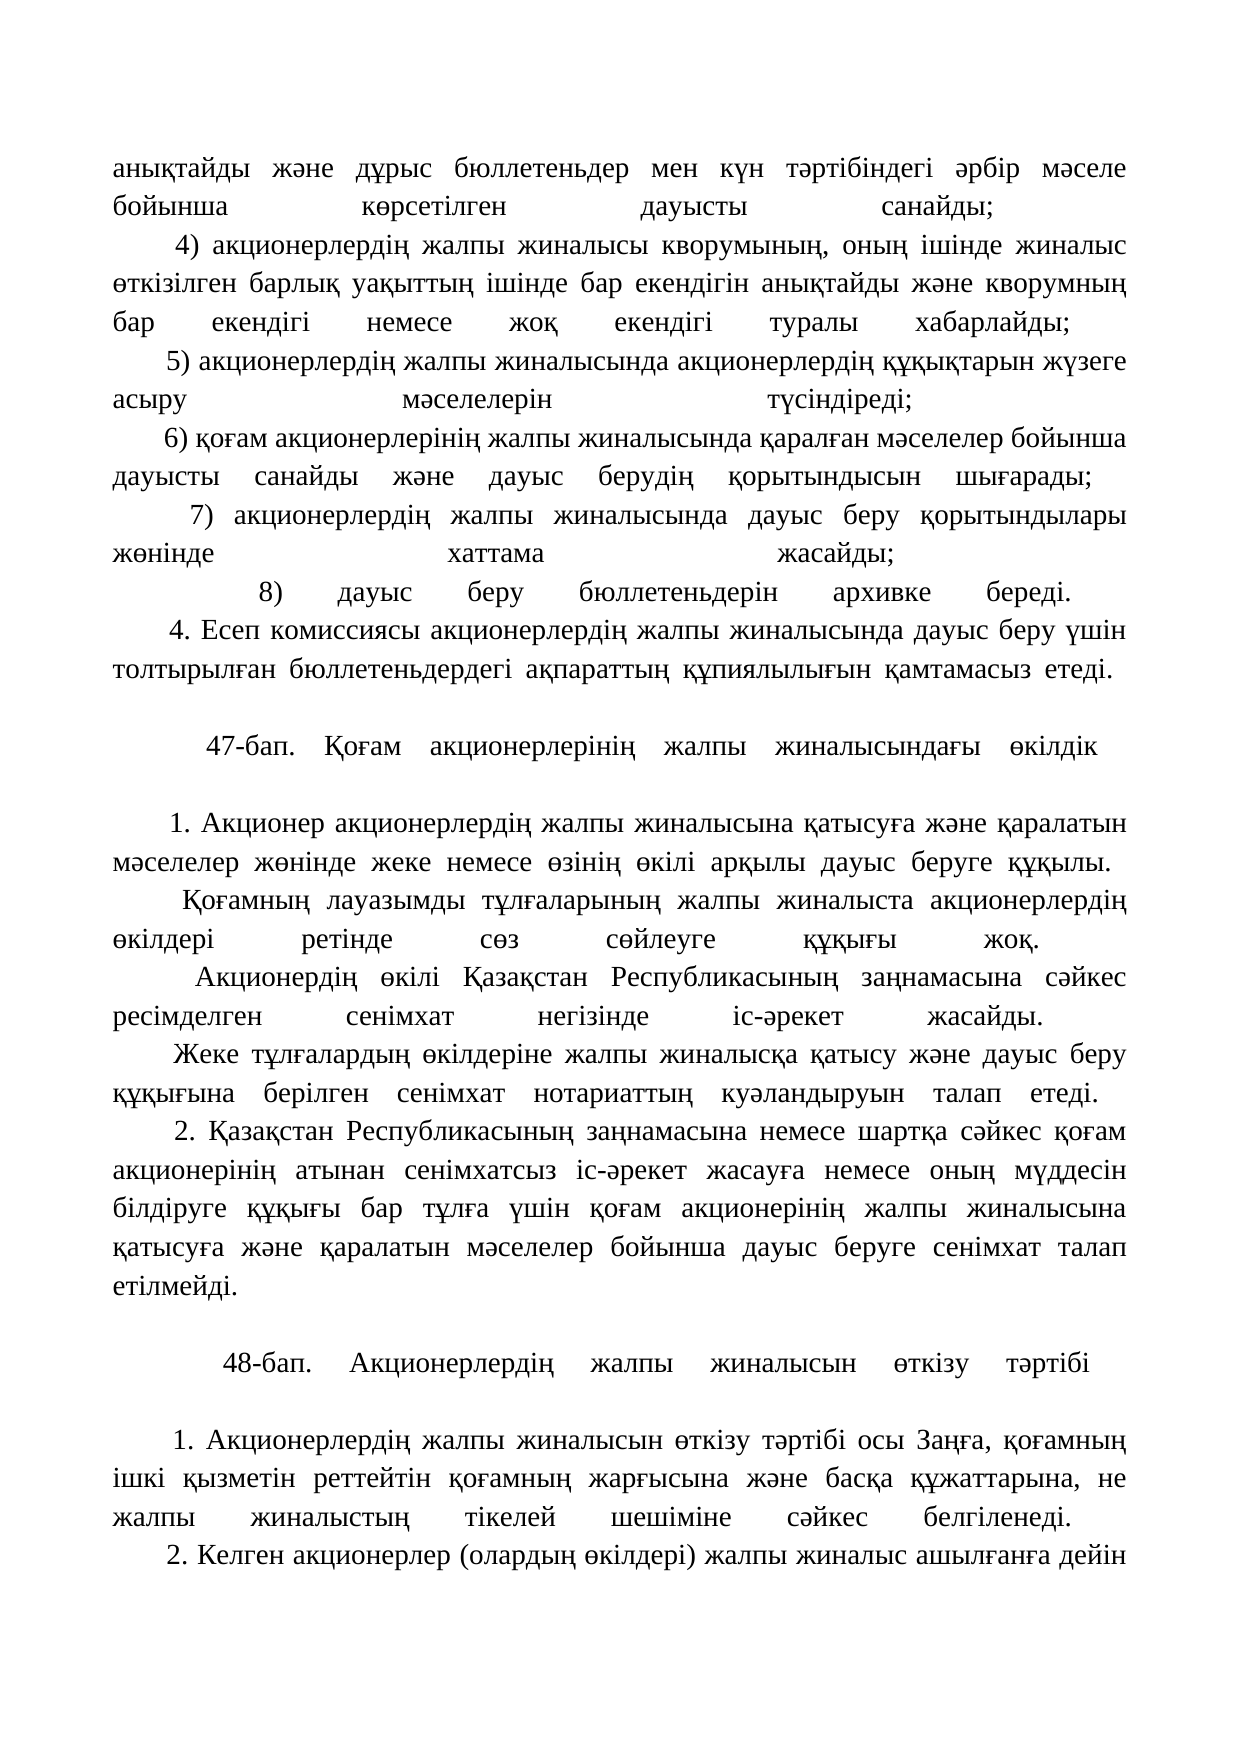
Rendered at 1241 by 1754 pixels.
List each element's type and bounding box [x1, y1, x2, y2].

text [112, 150, 1128, 1571]
